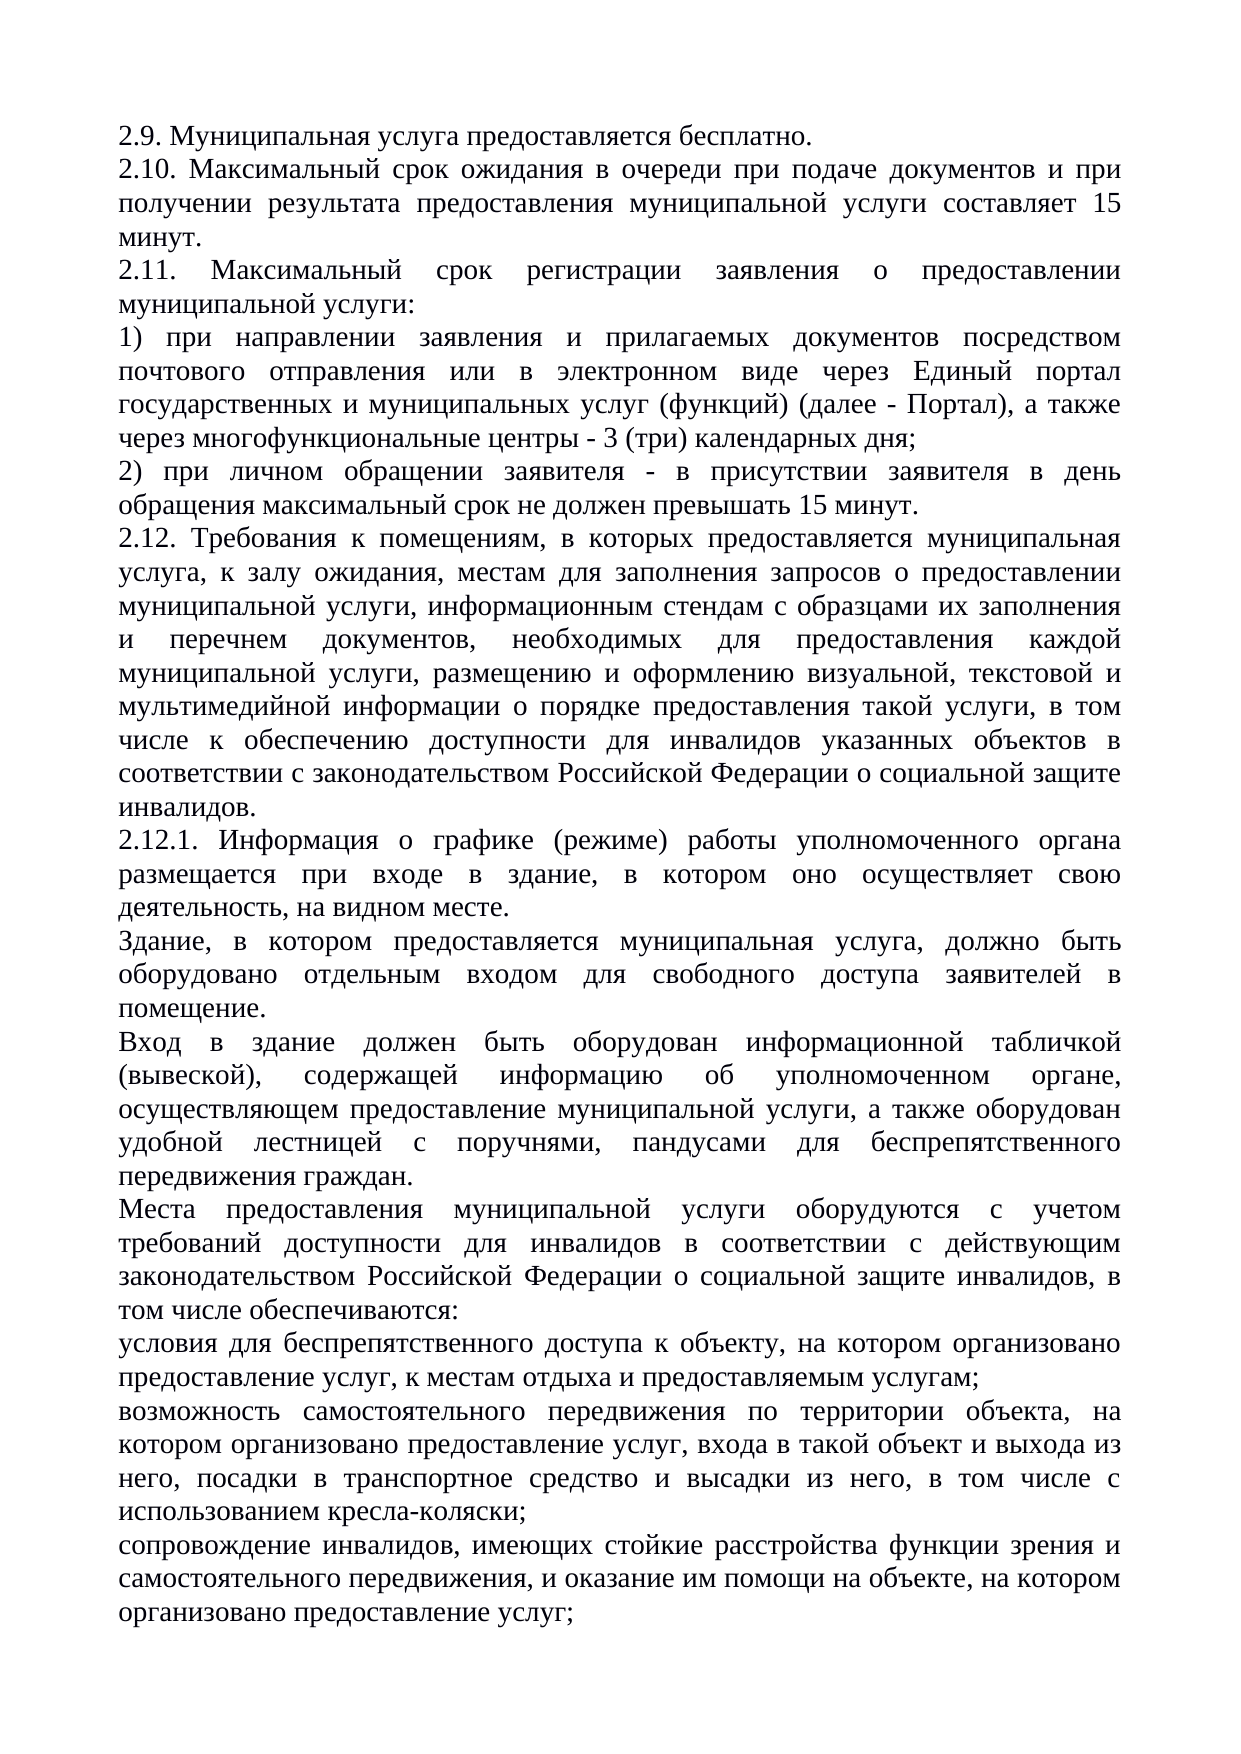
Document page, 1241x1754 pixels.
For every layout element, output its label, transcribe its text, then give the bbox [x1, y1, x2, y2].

text 1) при направлении заявления и прилагаемых документов посредством почтового отправления или в электронном виде через Единый портал государственных и муниципальных услуг (функций) (далее - Портал), а также через многофункциональные центры - 3 (три) календарных дня; [118, 319, 1122, 453]
text 2.12. Требования к помещениям, в которых предоставляется муниципальная услуга, к залу ожидания, местам для заполнения запросов о предоставлении муниципальной услуги, информационным стендам с образцами их заполнения и перечнем документов, необходимых для предоставления каждой муниципальной услуги, размещению и оформлению визуальной, текстовой и мультимедийной информации о порядке предоставления такой услуги, в том числе к обеспечению доступности для инвалидов указанных объектов в соответствии с законодательством Российской Федерации о социальной защите инвалидов. [118, 521, 1122, 822]
text 2.10. Максимальный срок ожидания в очереди при подаче документов и при получении результата предоставления муниципальной услуги составляет 15 минут. [118, 152, 1122, 252]
text 2.9. Муниципальная услуга предоставляется бесплатно. [118, 118, 1122, 152]
text условия для беспрепятственного доступа к объекту, на котором организовано предоставление услуг, к местам отдыха и предоставляемым услугам; [118, 1326, 1122, 1393]
text 2.12.1. Информация о графике (режиме) работы уполномоченного органа размещается при входе в здание, в котором оно осуществляет свою деятельность, на видном месте. [118, 822, 1122, 923]
text 2) при личном обращении заявителя - в присутствии заявителя в день обращения максимальный срок не должен превышать 15 минут. [118, 453, 1122, 521]
text Здание, в котором предоставляется муниципальная услуга, должно быть оборудовано отдельным входом для свободного доступа заявителей в помещение. [118, 923, 1122, 1024]
text возможность самостоятельного передвижения по территории объекта, на котором организовано предоставление услуг, входа в такой объект и выхода из него, посадки в транспортное средство и высадки из него, в том числе с использованием кресла-коляски; [118, 1393, 1122, 1527]
text 2.11. Максимальный срок регистрации заявления о предоставлении муниципальной услуги: [118, 252, 1122, 319]
text Места предоставления муниципальной услуги оборудуются с учетом требований доступности для инвалидов в соответствии с действующим законодательством Российской Федерации о социальной защите инвалидов, в том числе обеспечиваются: [118, 1191, 1122, 1326]
text Вход в здание должен быть оборудован информационной табличкой (вывеской), содержащей информацию об уполномоченном органе, осуществляющем предоставление муниципальной услуги, а также оборудован удобной лестницей с поручнями, пандусами для беспрепятственного передвижения граждан. [118, 1024, 1122, 1191]
text сопровождение инвалидов, имеющих стойкие расстройства функции зрения и самостоятельного передвижения, и оказание им помощи на объекте, на котором организовано предоставление услуг; [118, 1527, 1122, 1627]
